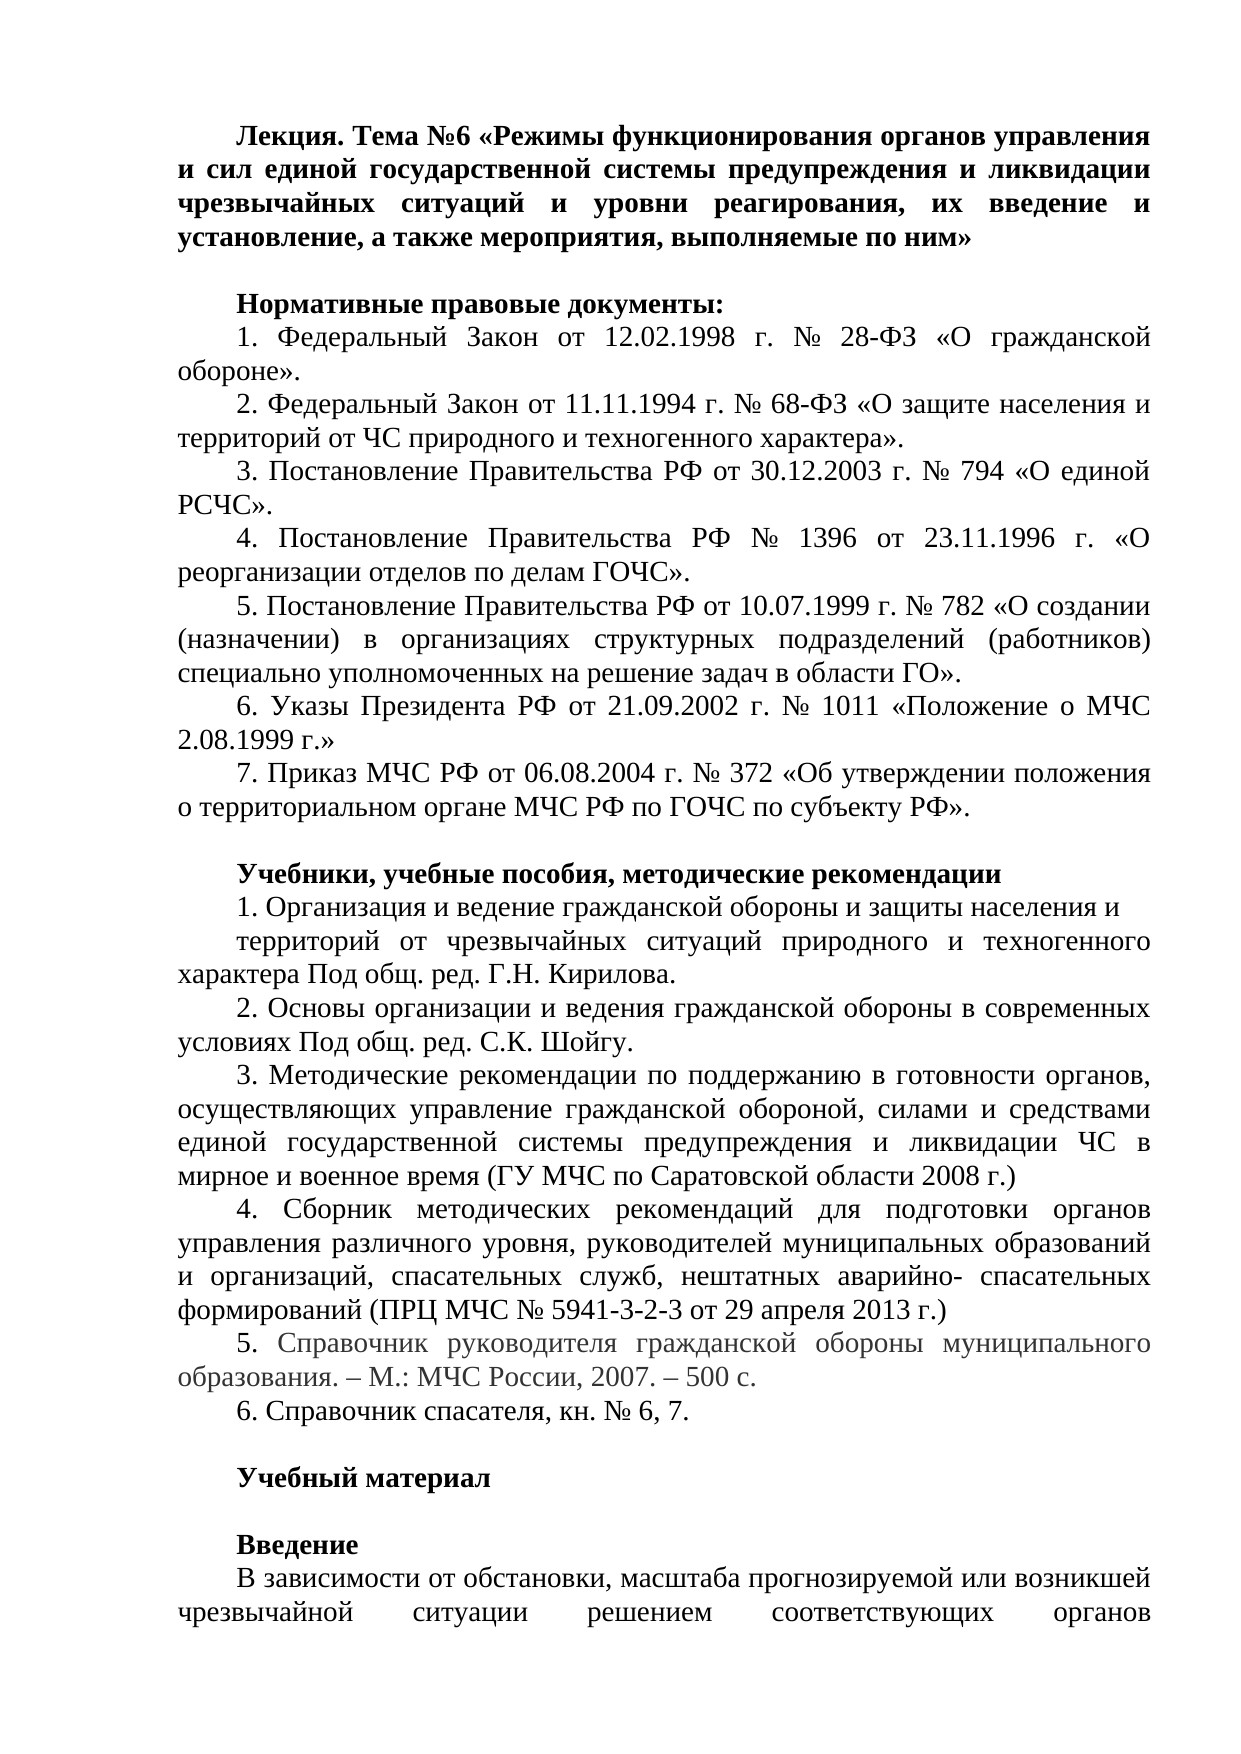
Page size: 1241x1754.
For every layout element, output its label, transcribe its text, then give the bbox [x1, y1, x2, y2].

text Учебники, учебные пособия, методические рекомендации [177, 856, 1152, 889]
text 4. Постановление Правительства РФ № 1396 от 23.11.1996 г. «О реорганизации отделов по делам ГОЧС». [177, 521, 1152, 588]
text 4. Сборник методических рекомендаций для подготовки органов управления различного уровня, руководителей муниципальных образований и организаций, спасательных служб, нештатных аварийно- спасательных формирований (ПРЦ МЧС № 5941-3-2-3 от 29 апреля 2013 г.) [177, 1191, 1152, 1326]
text 2. Основы организации и ведения гражданской обороны в современных условиях Под общ. ред. С.К. Шойгу. [177, 990, 1152, 1057]
text 3. Постановление Правительства РФ от 30.12.2003 г. № 794 «О единой РСЧС». [177, 453, 1152, 521]
text 5. Постановление Правительства РФ от 10.07.1999 г. № 782 «О создании (назначении) в организациях структурных подразделений (работников) специально уполномоченных на решение задач в области ГО». [177, 588, 1152, 688]
text Нормативные правовые документы: [177, 286, 1152, 319]
text Введение [177, 1527, 1152, 1560]
text 3. Методические рекомендации по поддержанию в готовности органов, осуществляющих управление гражданской обороной, силами и средствами единой государственной системы предупреждения и ликвидации ЧС в мирное и военное время (ГУ МЧС по Саратовской области 2008 г.) [177, 1057, 1152, 1191]
text 1. Федеральный Закон от 12.02.1998 г. № 28-ФЗ «О гражданской обороне». [177, 319, 1152, 386]
text Учебный материал [177, 1460, 1152, 1493]
text 6. Указы Президента РФ от 21.09.2002 г. № 1011 «Положение о МЧС 2.08.1999 г.» [177, 688, 1152, 755]
text 2. Федеральный Закон от 11.11.1994 г. № 68-ФЗ «О защите населения и территорий от ЧС природного и техногенного характера». [177, 386, 1152, 453]
text Лекция. Тема №6 «Режимы функционирования органов управления и сил единой государственной системы предупреждения и ликвидации чрезвычайных ситуаций и уровни реагирования, их введение и установление, а также мероприятия, выполняемые по ним» [177, 118, 1152, 252]
text 7. Приказ МЧС РФ от 06.08.2004 г. № 372 «Об утверждении положения о территориальном органе МЧС РФ по ГОЧС по субъекту РФ». [177, 755, 1152, 822]
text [177, 1560, 1152, 1627]
text территорий от чрезвычайных ситуаций природного и техногенного характера Под общ. ред. Г.Н. Кирилова. [177, 923, 1152, 990]
text 5. Справочник руководителя гражданской обороны муниципального образования. – М.: МЧС России, 2007. – 500 с. [177, 1326, 1152, 1393]
text 6. Справочник спасателя, кн. № 6, 7. [177, 1393, 1152, 1426]
text 1. Организация и ведение гражданской обороны и защиты населения и [177, 889, 1152, 923]
